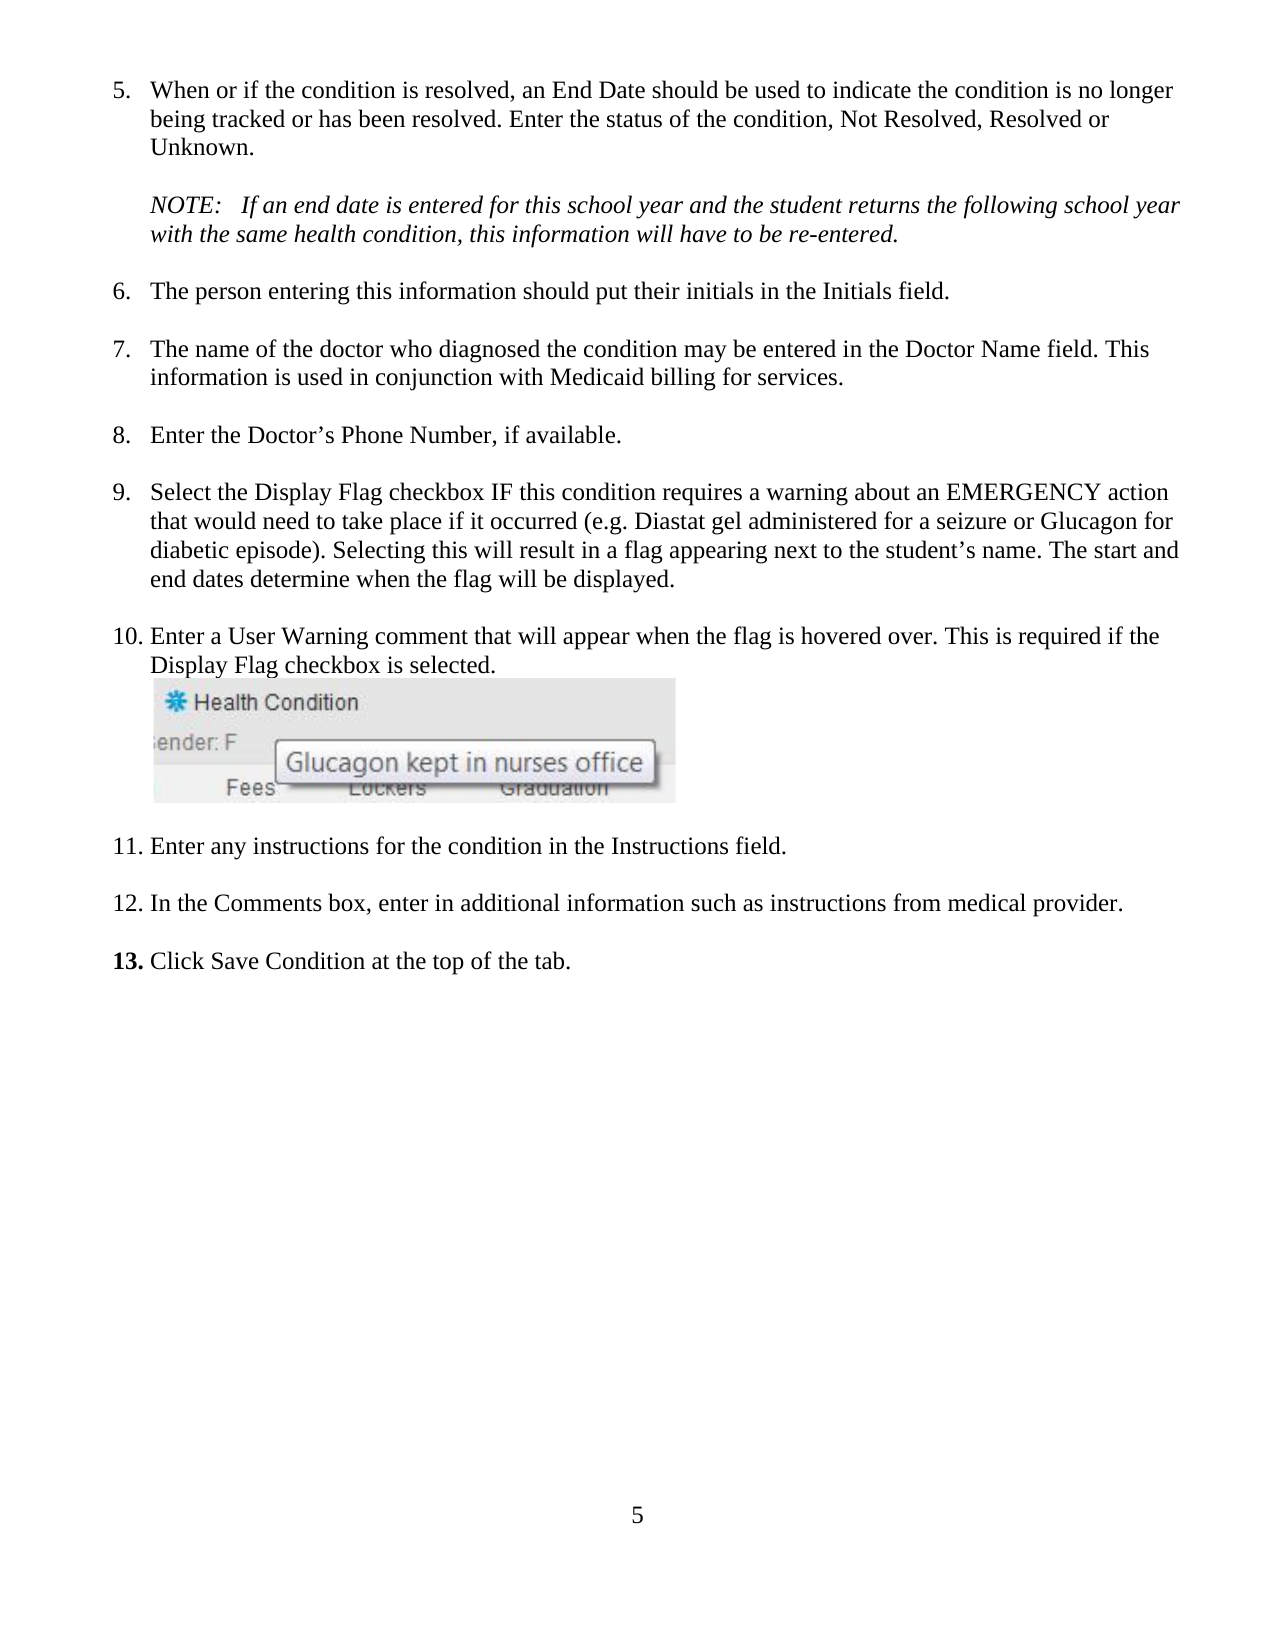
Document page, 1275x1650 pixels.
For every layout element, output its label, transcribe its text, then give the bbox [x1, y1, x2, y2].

list Enter the Doctor’s Phone Number, if available. [112, 420, 1200, 449]
picture [153, 678, 676, 803]
list Enter a User Warning comment that will appear when the flag is hovered over. This is required if the Display Flag checkbox is selected. [112, 621, 1200, 679]
list Enter any instructions for the condition in the Instructions field. [112, 831, 1200, 860]
list In the Comments box, enter in additional information such as instructions from medical provider. [112, 888, 1200, 917]
list Click Save Condition at the top of the tab. [112, 946, 1200, 975]
list The name of the doctor who diagnosed the condition may be entered in the Doctor Name field. This information is used in conjunction with Medicaid billing for services. [112, 334, 1200, 391]
list Select the Display Flag checkbox IF this condition requires a warning about an EMERGENCY action that would need to take place if it occurred (e.g. Diastat gel administered for a seizure or Glucagon for diabetic episode). Selecting this will result in a flag appearing next to the student’s name. The start and end dates determine when the flag will be displayed. [112, 477, 1200, 592]
text NOTE: If an end date is entered for this school year and the student returns the following school year with the same health condition, this information will have to be re-entered. [150, 190, 1200, 247]
list When or if the condition is resolved, an End Date should be used to indicate the condition is no longer being tracked or has been resolved. Enter the status of the condition, Not Resolved, Resolved or Unknown. [112, 75, 1200, 161]
list The person entering this information should put their initials in the Initials field. [112, 276, 1200, 305]
